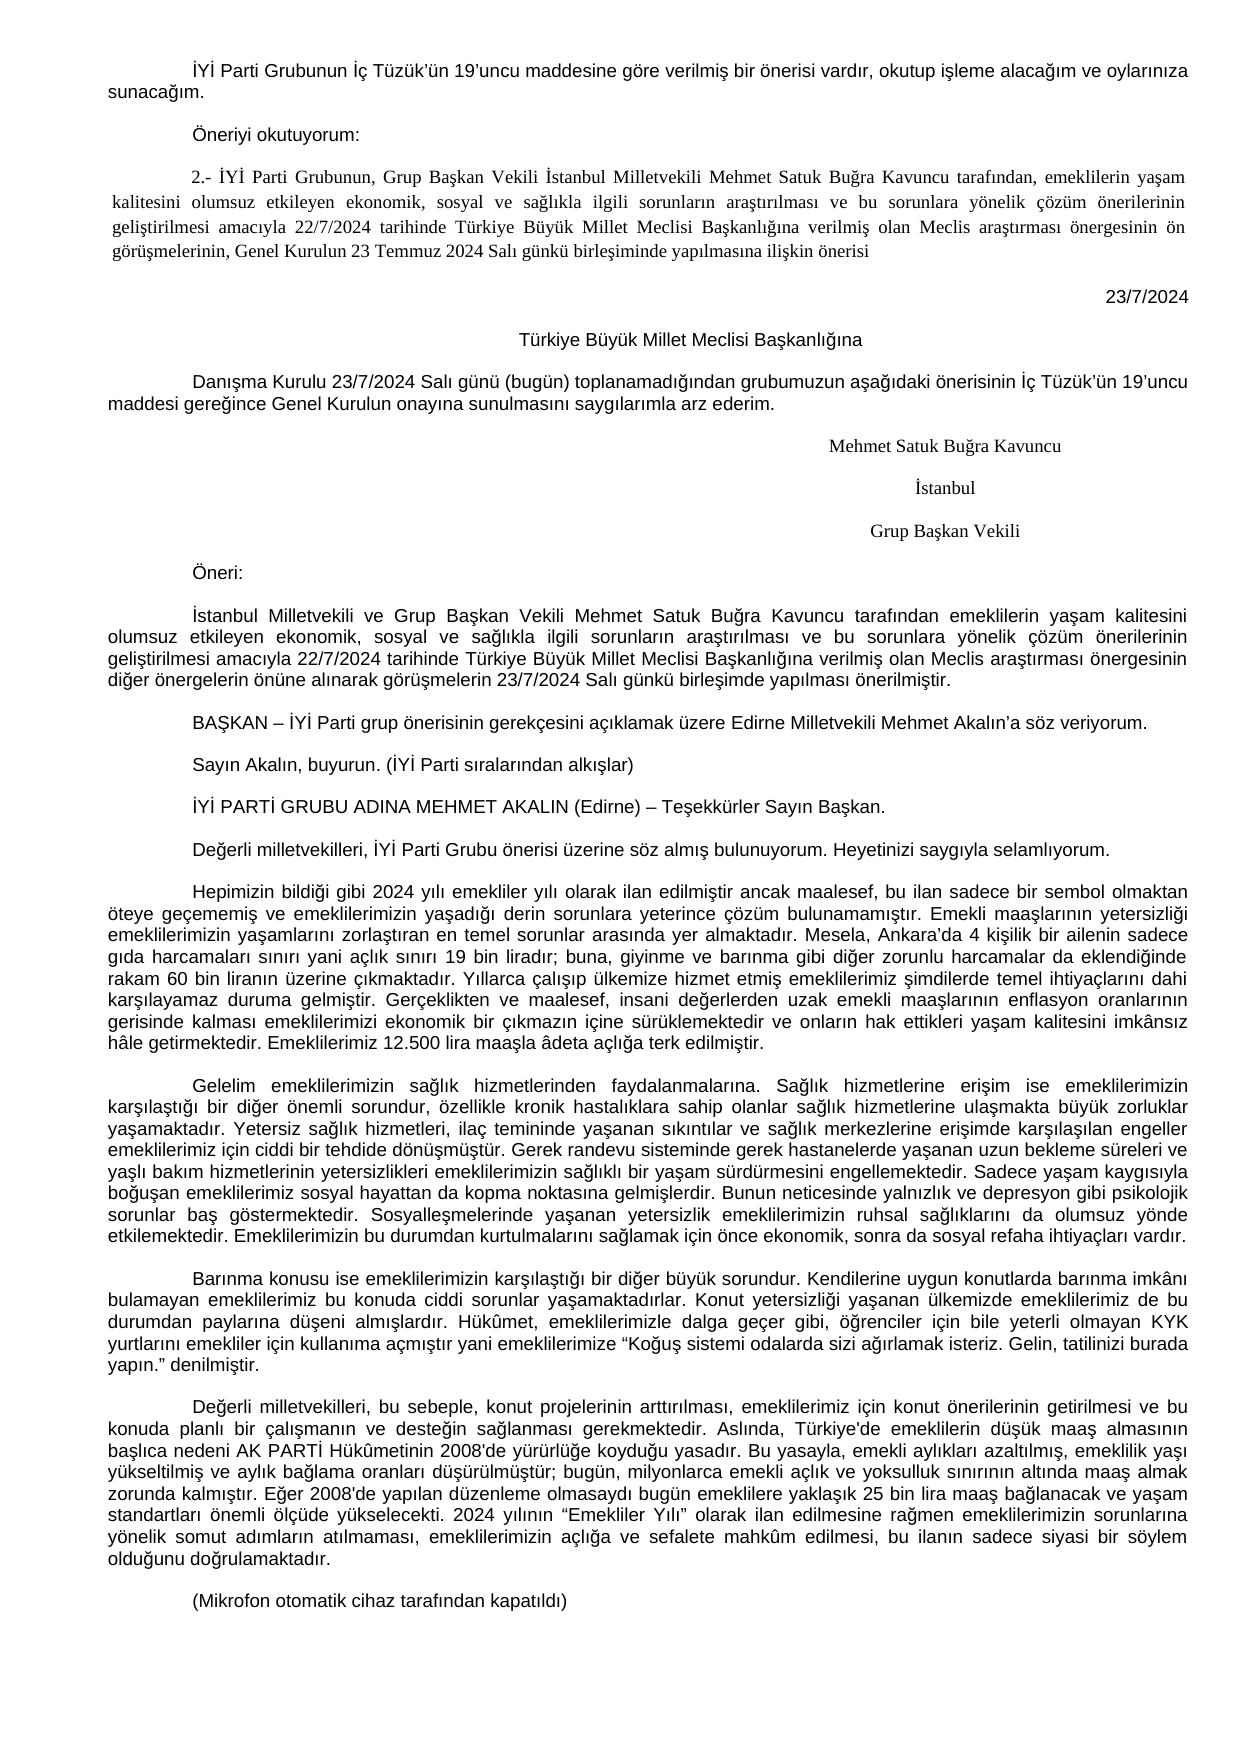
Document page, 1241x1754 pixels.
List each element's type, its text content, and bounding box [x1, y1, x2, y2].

text BAŞKAN – İYİ Parti grup önerisinin gerekçesini açıklamak üzere Edirne Milletvekili Mehmet Akalın’a söz veriyorum. [108, 711, 1189, 733]
text Değerli milletvekilleri, bu sebeple, konut projelerinin arttırılması, emeklilerimiz için konut önerilerinin getirilmesi ve bu konuda planlı bir çalışmanın ve desteğin sağlanması gerekmektedir. Aslında, Türkiye'de emeklilerin düşük maaş almasının başlıca nedeni AK PARTİ Hükûmetinin 2008'de yürürlüğe koyduğu yasadır. Bu yasayla, emekli aylıkları azaltılmış, emeklilik yaşı yükseltilmiş ve aylık bağlama oranları düşürülmüştür; bugün, milyonlarca emekli açlık ve yoksulluk sınırının altında maaş almak zorunda kalmıştır. Eğer 2008'de yapılan düzenleme olmasaydı bugün emeklilere yaklaşık 25 bin lira maaş bağlanacak ve yaşam standartları önemli ölçüde yükselecekti. 2024 yılının “Emekliler Yılı” olarak ilan edilmesine rağmen emeklilerimizin sorunlarına yönelik somut adımların atılmaması, emeklilerimizin açlığa ve sefalete mahkûm edilmesi, bu ilanın sadece siyasi bir söylem olduğunu doğrulamaktadır. [108, 1396, 1189, 1569]
text Mehmet Satuk Buğra Kavuncu [108, 435, 1189, 456]
text İYİ PARTİ GRUBU ADINA MEHMET AKALIN (Edirne) – Teşekkürler Sayın Başkan. [108, 796, 1189, 818]
text İYİ Parti Grubunun İç Tüzük’ün 19’uncu maddesine göre verilmiş bir önerisi vardır, okutup işleme alacağım ve oylarınıza sunacağım. [108, 60, 1189, 103]
text (Mikrofon otomatik cihaz tarafından kapatıldı) [108, 1590, 1189, 1611]
text Sayın Akalın, buyurun. (İYİ Parti sıralarından alkışlar) [108, 754, 1189, 775]
text Grup Başkan Vekili [108, 519, 1189, 541]
text Değerli milletvekilleri, İYİ Parti Grubu önerisi üzerine söz almış bulunuyorum. Heyetinizi saygıyla selamlıyorum. [108, 839, 1189, 860]
text Barınma konusu ise emeklilerimizin karşılaştığı bir diğer büyük sorundur. Kendilerine uygun konutlarda barınma imkânı bulamayan emeklilerimiz bu konuda ciddi sorunlar yaşamaktadırlar. Konut yetersizliği yaşanan ülkemizde emeklilerimiz de bu durumdan paylarına düşeni almışlardır. Hükûmet, emeklilerimizle dalga geçer gibi, öğrenciler için bile yeterli olmayan KYK yurtlarını emekliler için kullanıma açmıştır yani emeklilerimize “Koğuş sistemi odalarda sizi ağırlamak isteriz. Gelin, tatilinizi burada yapın.” denilmiştir. [108, 1268, 1189, 1376]
text İstanbul Milletvekili ve Grup Başkan Vekili Mehmet Satuk Buğra Kavuncu tarafından emeklilerin yaşam kalitesini olumsuz etkileyen ekonomik, sosyal ve sağlıkla ilgili sorunların araştırılması ve bu sorunlara yönelik çözüm önerilerinin geliştirilmesi amacıyla 22/7/2024 tarihinde Türkiye Büyük Millet Meclisi Başkanlığına verilmiş olan Meclis araştırması önergesinin diğer önergelerin önüne alınarak görüşmelerin 23/7/2024 Salı günkü birleşimde yapılması önerilmiştir. [108, 604, 1189, 691]
text 2.- İYİ Parti Grubunun, Grup Başkan Vekili İstanbul Milletvekili Mehmet Satuk Buğra Kavuncu tarafından, emeklilerin yaşam kalitesini olumsuz etkileyen ekonomik, sosyal ve sağlıkla ilgili sorunların araştırılması ve bu sorunlara yönelik çözüm önerilerinin geliştirilmesi amacıyla 22/7/2024 tarihinde Türkiye Büyük Millet Meclisi Başkanlığına verilmiş olan Meclis araştırması önergesinin ön görüşmelerinin, Genel Kurulun 23 Temmuz 2024 Salı günkü birleşiminde yapılmasına ilişkin önerisi [112, 166, 1187, 262]
text Gelelim emeklilerimizin sağlık hizmetlerinden faydalanmalarına. Sağlık hizmetlerine erişim ise emeklilerimizin karşılaştığı bir diğer önemli sorundur, özellikle kronik hastalıklara sahip olanlar sağlık hizmetlerine ulaşmakta büyük zorluklar yaşamaktadır. Yetersiz sağlık hizmetleri, ilaç temininde yaşanan sıkıntılar ve sağlık merkezlerine erişimde karşılaşılan engeller emeklilerimiz için ciddi bir tehdide dönüşmüştür. Gerek randevu sisteminde gerek hastanelerde yaşanan uzun bekleme süreleri ve yaşlı bakım hizmetlerinin yetersizlikleri emeklilerimizin sağlıklı bir yaşam sürdürmesini engellemektedir. Sadece yaşam kaygısıyla boğuşan emeklilerimiz sosyal hayattan da kopma noktasına gelmişlerdir. Bunun neticesinde yalnızlık ve depresyon gibi psikolojik sorunlar baş göstermektedir. Sosyalleşmelerinde yaşanan yetersizlik emeklilerimizin ruhsal sağlıklarını da olumsuz yönde etkilemektedir. Emeklilerimizin bu durumdan kurtulmalarını sağlamak için önce ekonomik, sonra da sosyal refaha ihtiyaçları vardır. [108, 1074, 1189, 1247]
text Öneri: [108, 562, 1189, 583]
text Türkiye Büyük Millet Meclisi Başkanlığına [108, 328, 1189, 350]
text Hepimizin bildiği gibi 2024 yılı emekliler yılı olarak ilan edilmiştir ancak maalesef, bu ilan sadece bir sembol olmaktan öteye geçememiş ve emeklilerimizin yaşadığı derin sorunlara yeterince çözüm bulunamamıştır. Emekli maaşlarının yetersizliği emeklilerimizin yaşamlarını zorlaştıran en temel sorunlar arasında yer almaktadır. Mesela, Ankara’da 4 kişilik bir ailenin sadece gıda harcamaları sınırı yani açlık sınırı 19 bin liradır; buna, giyinme ve barınma gibi diğer zorunlu harcamalar da eklendiğinde rakam 60 bin liranın üzerine çıkmaktadır. Yıllarca çalışıp ülkemize hizmet etmiş emeklilerimiz şimdilerde temel ihtiyaçlarını dahi karşılayamaz duruma gelmiştir. Gerçeklikten ve maalesef, insani değerlerden uzak emekli maaşlarının enflasyon oranlarının gerisinde kalması emeklilerimizi ekonomik bir çıkmazın içine sürüklemektedir ve onların hak ettikleri yaşam kalitesini imkânsız hâle getirmektedir. Emeklilerimiz 12.500 lira maaşla âdeta açlığa terk edilmiştir. [108, 881, 1189, 1053]
text İstanbul [108, 477, 1189, 499]
text Danışma Kurulu 23/7/2024 Salı günü (bugün) toplanamadığından grubumuzun aşağıdaki önerisinin İç Tüzük’ün 19’uncu maddesi gereğince Genel Kurulun onayına sunulmasını saygılarımla arz ederim. [108, 371, 1189, 414]
text Öneriyi okutuyorum: [108, 124, 1189, 145]
text 23/7/2024 [108, 286, 1189, 308]
